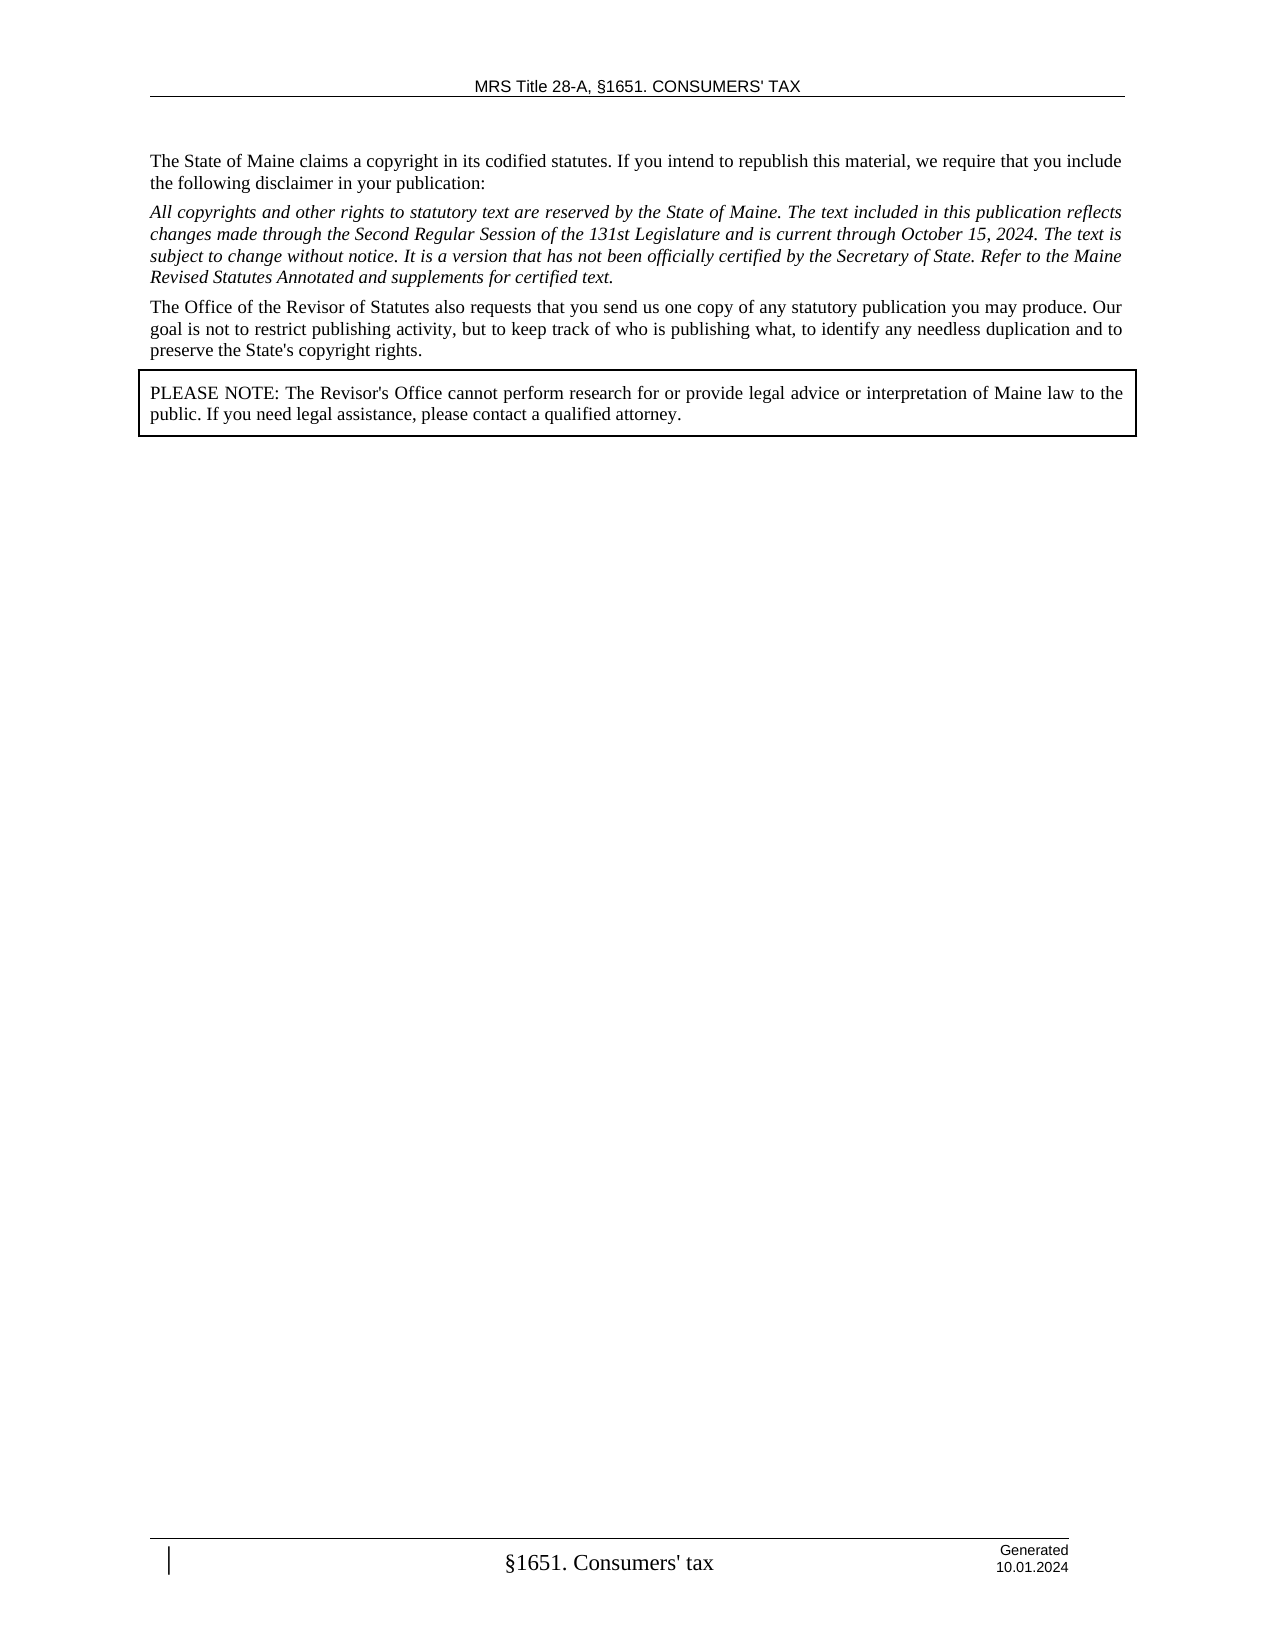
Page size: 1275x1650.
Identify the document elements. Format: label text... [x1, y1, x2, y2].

text The Office of the Revisor of Statutes also requests that you send us one copy of any statutory publication you may produce. Our goal is not to restrict publishing activity, but to keep track of who is publishing what, to identify any needless duplication and to preserve the State's copyright rights. [150, 296, 1125, 361]
text PLEASE NOTE: The Revisor's Office cannot perform research for or provide legal advice or interpretation of Maine law to the public. If you need legal assistance, please contact a qualified attorney. [140, 371, 1135, 435]
text The State of Maine claims a copyright in its codified statutes. If you intend to republish this material, we require that you include the following disclaimer in your publication: [150, 150, 1125, 193]
text All copyrights and other rights to statutory text are reserved by the State of Maine. The text included in this publication reflects changes made through the Second Regular Session of the 131st Legislature and is current through October 15, 2024 . The text is subject to change without notice. It is a version that has not been officially certified by the Secretary of State. Refer to the Maine Revised Statutes Annotated and supplements for certified text. [150, 201, 1125, 288]
